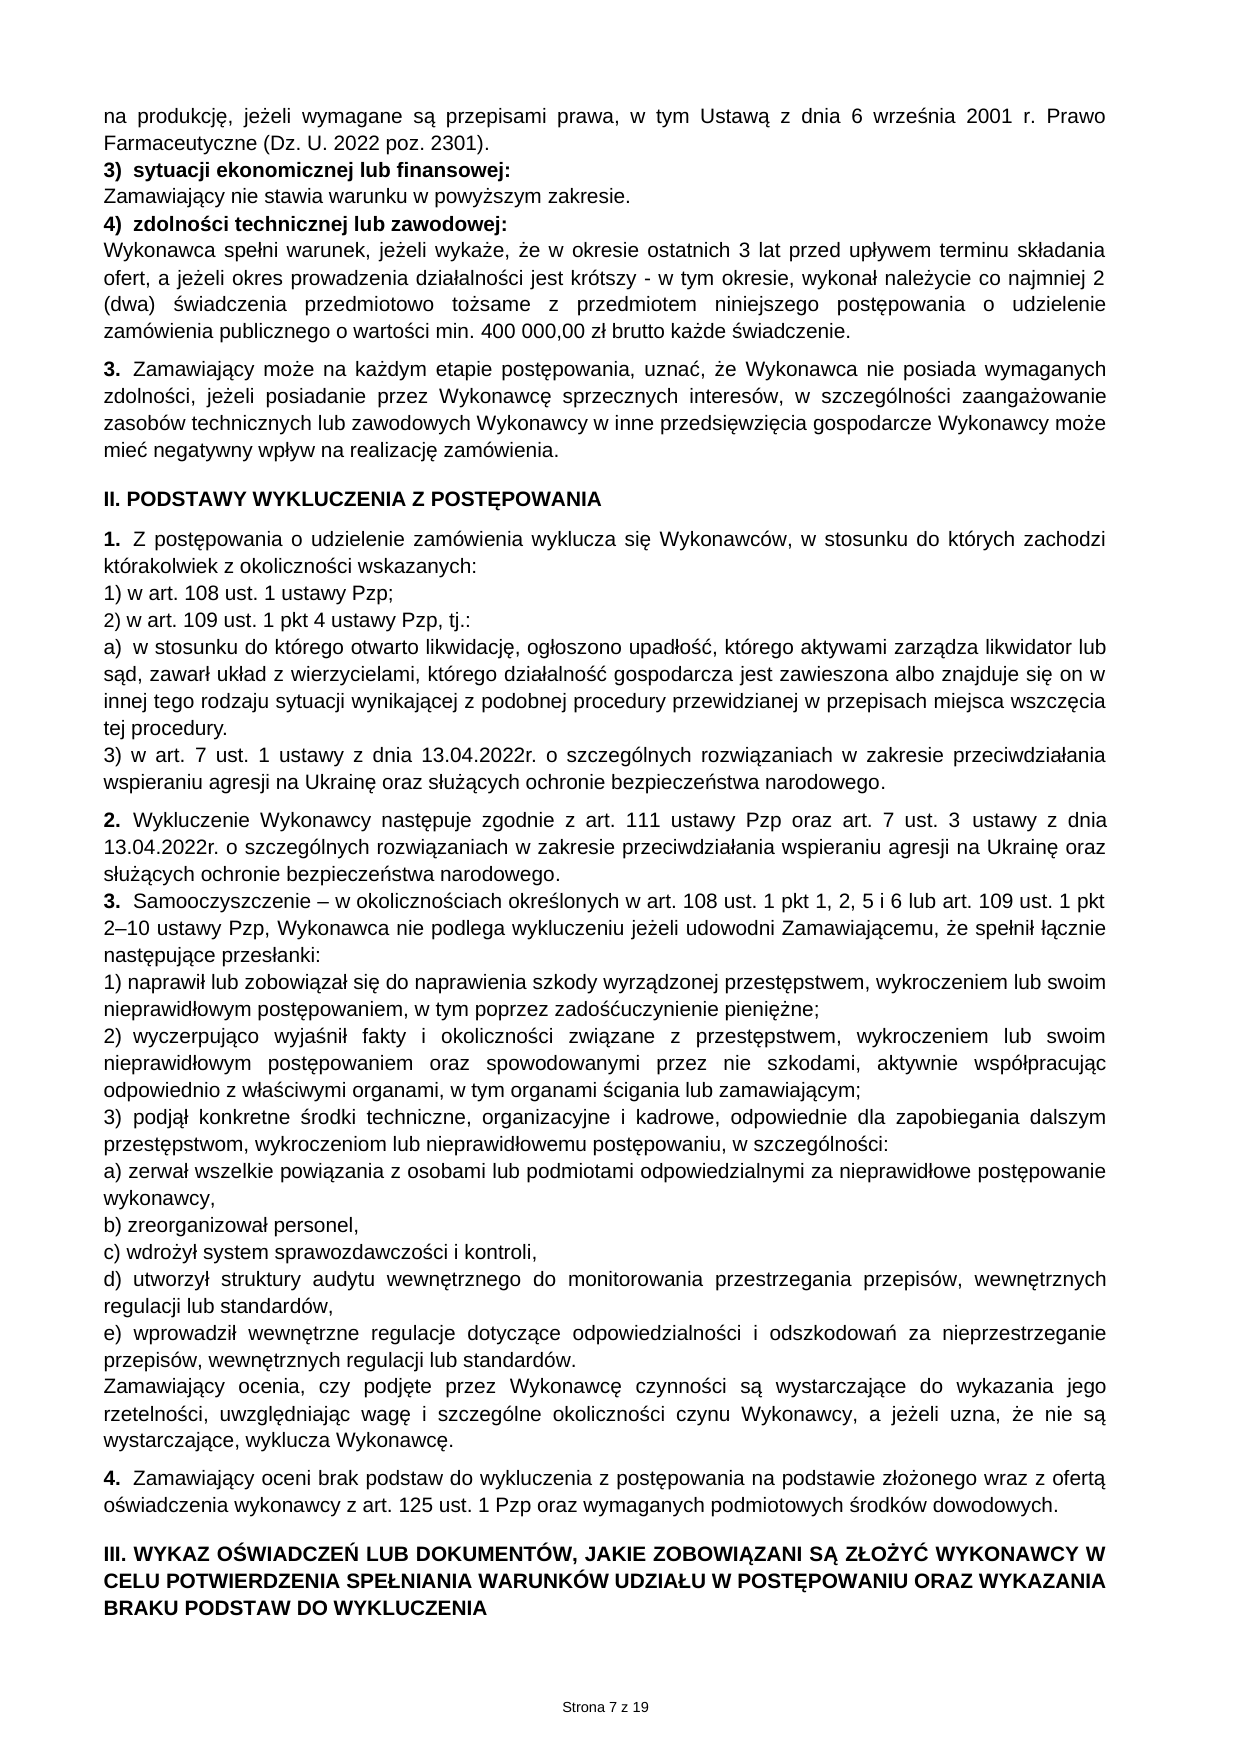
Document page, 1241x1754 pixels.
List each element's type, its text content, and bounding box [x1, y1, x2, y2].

text II. PODSTAWY WYKLUCZENIA Z POSTĘPOWANIA [103, 487, 1107, 511]
list Samooczyszczenie – w okolicznościach określonych w art. 108 ust. 1 pkt 1, 2, 5 i 6 lub art. 109 ust. 1 pkt 2–10 ustawy Pzp, Wykonawca nie podlega wykluczeniu jeżeli udowodni Zamawiającemu, że spełnił łącznie następujące przesłanki: [103, 889, 1107, 967]
list Wykonawca spełni warunek, jeżeli wykaże, że w okresie ostatnich 3 lat przed upływem terminu składania ofert, a jeżeli okres prowadzenia działalności jest krótszy - w tym okresie, wykonał należycie co najmniej 2 (dwa) świadczenia przedmiotowo tożsame z przedmiotem niniejszego postępowania o udzielenie zamówienia publicznego o wartości min. 400 000,00 zł brutto każde świadczenie. [103, 238, 1107, 343]
subtitle III. WYKAZ OŚWIADCZEŃ LUB DOKUMENTÓW, JAKIE ZOBOWIĄZANI SĄ ZŁOŻYĆ WYKONAWCY W CELU POTWIERDZENIA SPEŁNIANIA WARUNKÓW UDZIAŁU W POSTĘPOWANIU ORAZ WYKAZANIA BRAKU PODSTAW DO WYKLUCZENIA [103, 1542, 1107, 1620]
text Zamawiający ocenia, czy podjęte przez Wykonawcę czynności są wystarczające do wykazania jego rzetelności, uwzględniając wagę i szczególne okoliczności czynu Wykonawcy, a jeżeli uzna, że nie są wystarczające, wyklucza Wykonawcę. [103, 1374, 1107, 1452]
list Zamawiający może na każdym etapie postępowania, uznać, że Wykonawca nie posiada wymaganych zdolności, jeżeli posiadanie przez Wykonawcę sprzecznych interesów, w szczególności zaangażowanie zasobów technicznych lub zawodowych Wykonawcy w inne przedsięwzięcia gospodarcze Wykonawcy może mieć negatywny wpływ na realizację zamówienia. [103, 357, 1107, 462]
list w stosunku do którego otwarto likwidację, ogłoszono upadłość, którego aktywami zarządza likwidator lub sąd, zawarł układ z wierzycielami, którego działalność gospodarcza jest zawieszona albo znajduje się on w innej tego rodzaju sytuacji wynikającej z podobnej procedury przewidzianej w przepisach miejsca wszczęcia tej procedury. [103, 635, 1107, 740]
text 1) w art. 108 ust. 1 ustawy Pzp; [103, 581, 1107, 605]
text 3) w art. 7 ust. 1 ustawy z dnia 13.04.2022r. o szczególnych rozwiązaniach w zakresie przeciwdziałania wspieraniu agresji na Ukrainę oraz służących ochronie bezpieczeństwa narodowego. [103, 743, 1107, 794]
text 2) w art. 109 ust. 1 pkt 4 ustawy Pzp, tj.: [103, 608, 1107, 632]
text b) zreorganizował personel, [103, 1212, 1107, 1236]
list Zamawiający nie stawia warunku w powyższym zakresie. [103, 184, 1107, 208]
list Z postępowania o udzielenie zamówienia wyklucza się Wykonawców, w stosunku do których zachodzi którakolwiek z okoliczności wskazanych: [103, 527, 1107, 578]
list zdolności technicznej lub zawodowej: [103, 211, 1107, 235]
text e) wprowadził wewnętrzne regulacje dotyczące odpowiedzialności i odszkodowań za nieprzestrzeganie przepisów, wewnętrznych regulacji lub standardów. [103, 1320, 1107, 1371]
text a) zerwał wszelkie powiązania z osobami lub podmiotami odpowiedzialnymi za nieprawidłowe postępowanie wykonawcy, [103, 1158, 1107, 1209]
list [103, 103, 1107, 154]
list Wykluczenie Wykonawcy następuje zgodnie z art. 111 ustawy Pzp oraz art. 7 ust. 3 ustawy z dnia 13.04.2022r. o szczególnych rozwiązaniach w zakresie przeciwdziałania wspieraniu agresji na Ukrainę oraz służących ochronie bezpieczeństwa narodowego. [103, 808, 1107, 886]
text 3) podjął konkretne środki techniczne, organizacyjne i kadrowe, odpowiednie dla zapobiegania dalszym przestępstwom, wykroczeniom lub nieprawidłowemu postępowaniu, w szczególności: [103, 1104, 1107, 1156]
list sytuacji ekonomicznej lub finansowej: [103, 157, 1107, 181]
text 2) wyczerpująco wyjaśnił fakty i okoliczności związane z przestępstwem, wykroczeniem lub swoim nieprawidłowym postępowaniem oraz spowodowanymi przez nie szkodami, aktywnie współpracując odpowiednio z właściwymi organami, w tym organami ścigania lub zamawiającym; [103, 1024, 1107, 1102]
text d) utworzył struktury audytu wewnętrznego do monitorowania przestrzegania przepisów, wewnętrznych regulacji lub standardów, [103, 1266, 1107, 1317]
list Zamawiający oceni brak podstaw do wykluczenia z postępowania na podstawie złożonego wraz z ofertą oświadczenia wykonawcy z art. 125 ust. 1 Pzp oraz wymaganych podmiotowych środków dowodowych. [103, 1466, 1107, 1517]
text c) wdrożył system sprawozdawczości i kontroli, [103, 1239, 1107, 1263]
text 1) naprawił lub zobowiązał się do naprawienia szkody wyrządzonej przestępstwem, wykroczeniem lub swoim nieprawidłowym postępowaniem, w tym poprzez zadośćuczynienie pieniężne; [103, 970, 1107, 1021]
